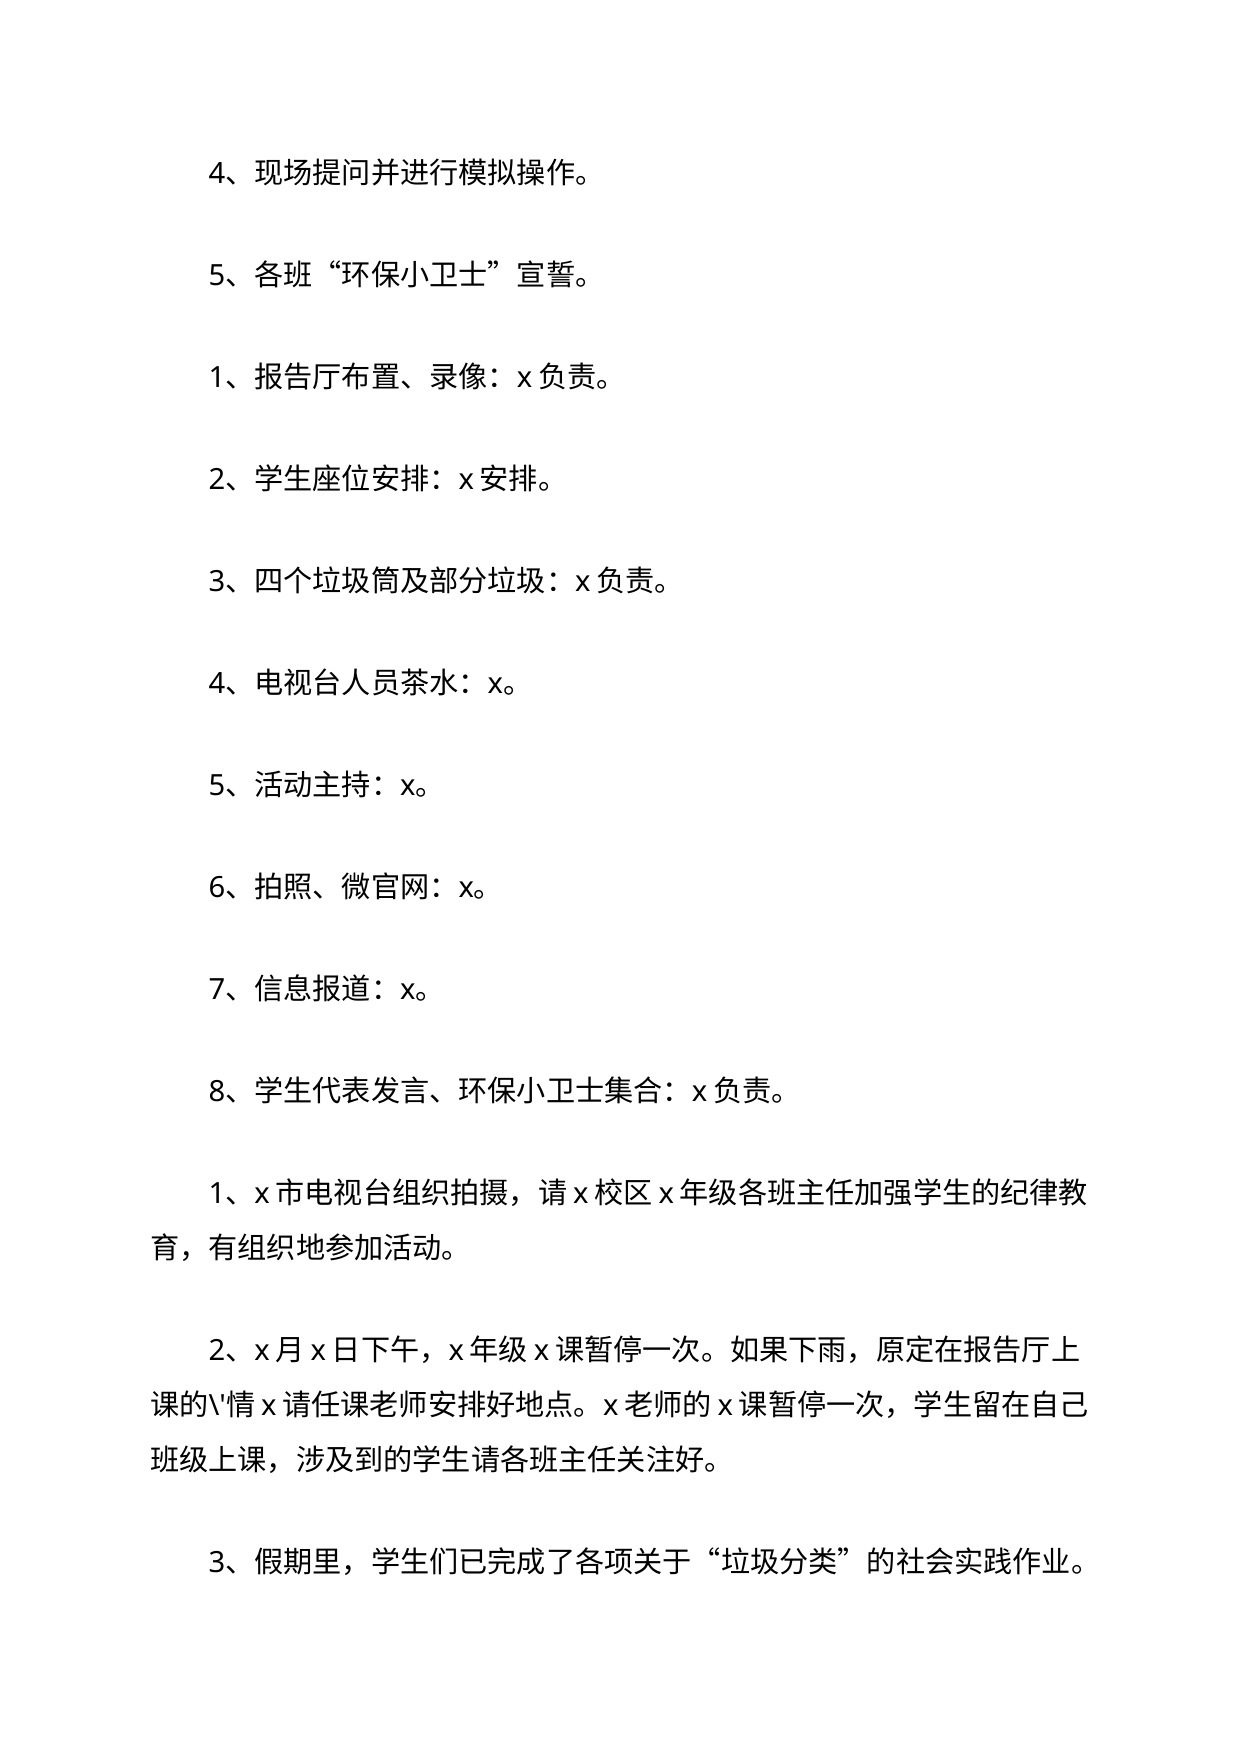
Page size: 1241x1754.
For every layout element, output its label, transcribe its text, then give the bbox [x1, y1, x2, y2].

text 7、信息报道：x。 [150, 966, 1090, 1008]
text 6、拍照、微官网：x。 [150, 864, 1090, 906]
text 2、x月x日下午，x年级x课暂停一次。如果下雨，原定在报告厅上课的\'情x请任课老师安排好地点。x老师的x课暂停一次，学生留在自己班级上课，涉及到的学生请各班主任关注好。 [150, 1327, 1090, 1479]
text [150, 1538, 1090, 1581]
text 1、报告厅布置、录像：x负责。 [150, 354, 1090, 396]
text 4、现场提问并进行模拟操作。 [150, 150, 1090, 192]
text 4、电视台人员茶水：x。 [150, 660, 1090, 702]
text 5、活动主持：x。 [150, 762, 1090, 804]
text 2、学生座位安排：x安排。 [150, 456, 1090, 498]
text 3、四个垃圾筒及部分垃圾：x负责。 [150, 558, 1090, 600]
text 5、各班“环保小卫士”宣誓。 [150, 252, 1090, 294]
text 1、x市电视台组织拍摄，请x校区x年级各班主任加强学生的纪律教育，有组织地参加活动。 [150, 1170, 1090, 1267]
text 8、学生代表发言、环保小卫士集合：x负责。 [150, 1068, 1090, 1110]
